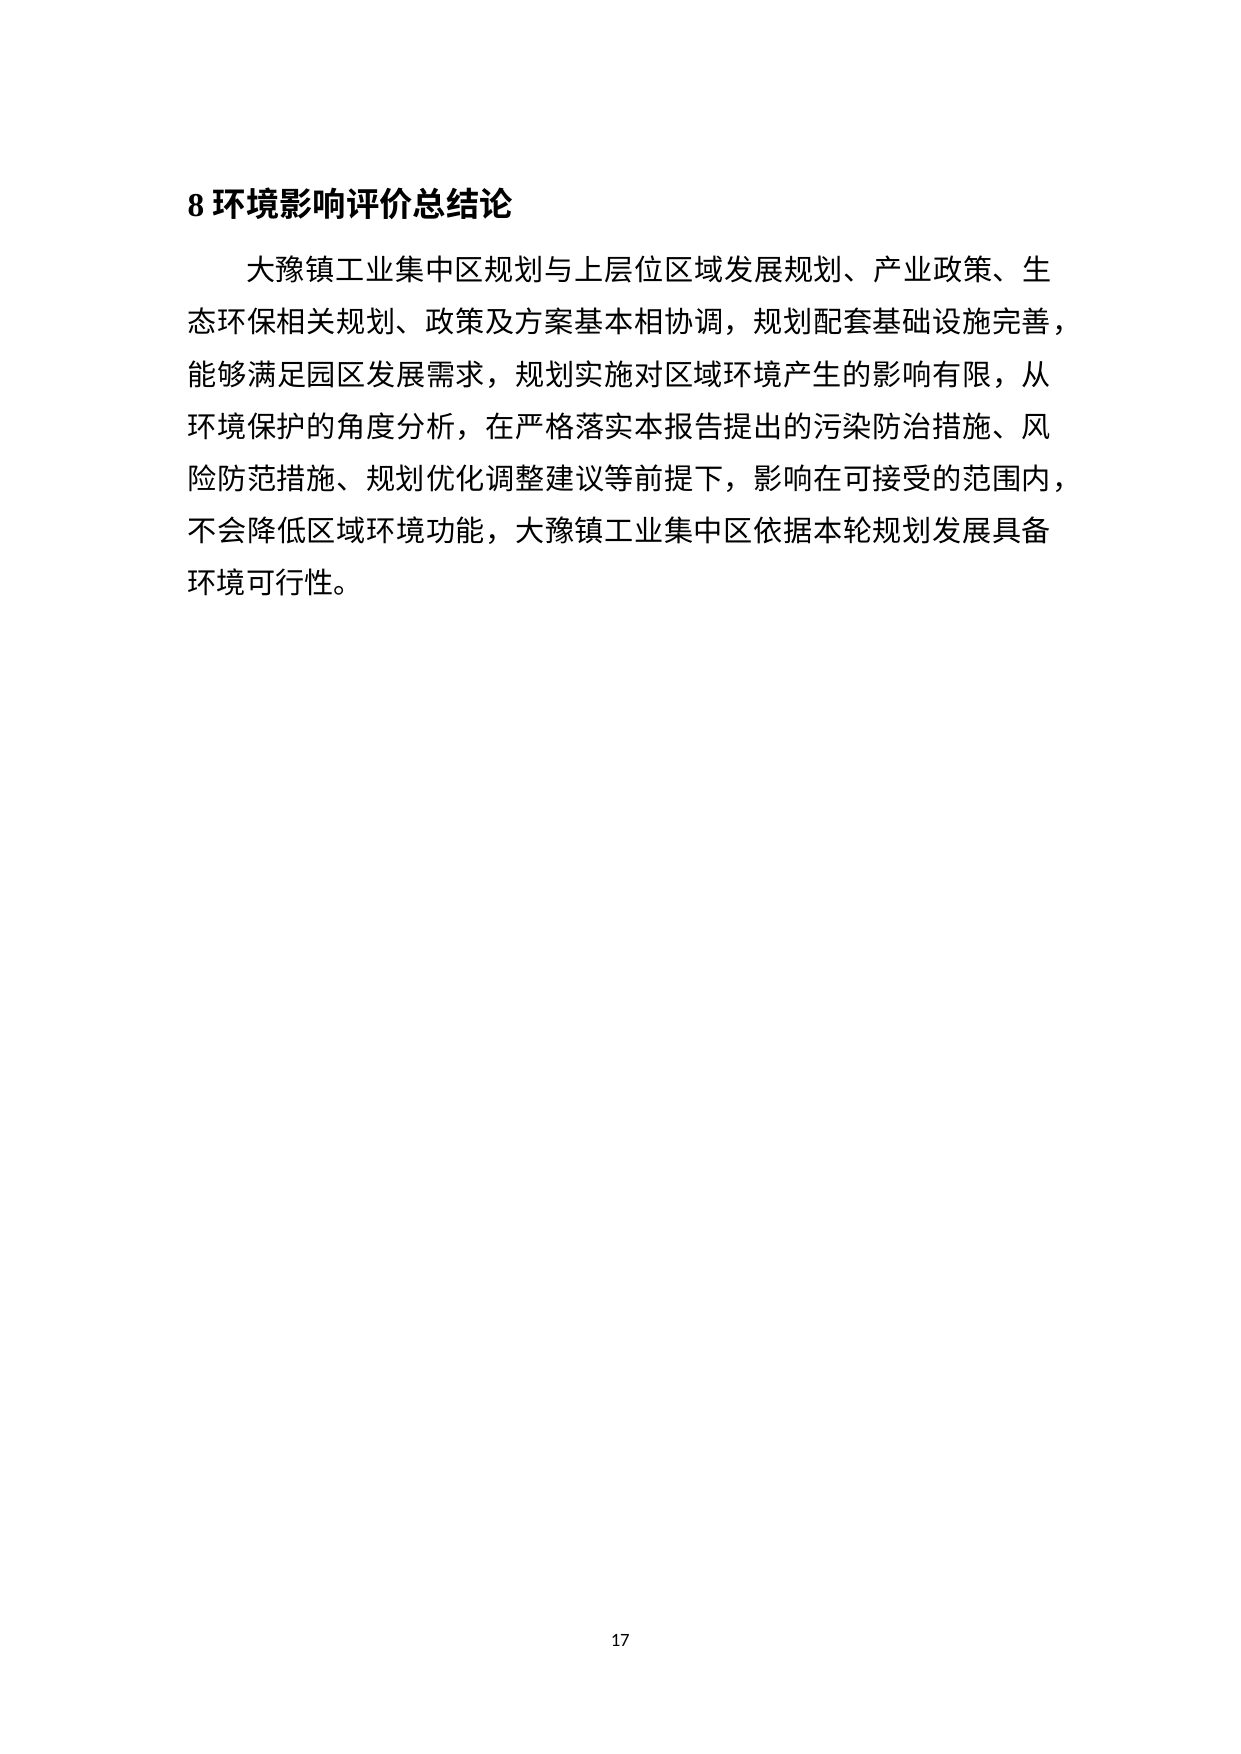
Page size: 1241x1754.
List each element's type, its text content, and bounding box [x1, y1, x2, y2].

subtitle 8 环境影响评价总结论 [187, 174, 1053, 227]
text 大豫镇工业集中区规划与上层位区域发展规划、产业政策、生态环保相关规划、政策及方案基本相协调，规划配套基础设施完善，能够满足园区发展需求，规划实施对区域环境产生的影响有限，从环境保护的角度分析，在严格落实本报告提出的污染防治措施、风险防范措施、规划优化调整建议等前提下，影响在可接受的范围内，不会降低区域环境功能，大豫镇工业集中区依据本轮规划发展具备环境可行性。 [187, 239, 1053, 604]
